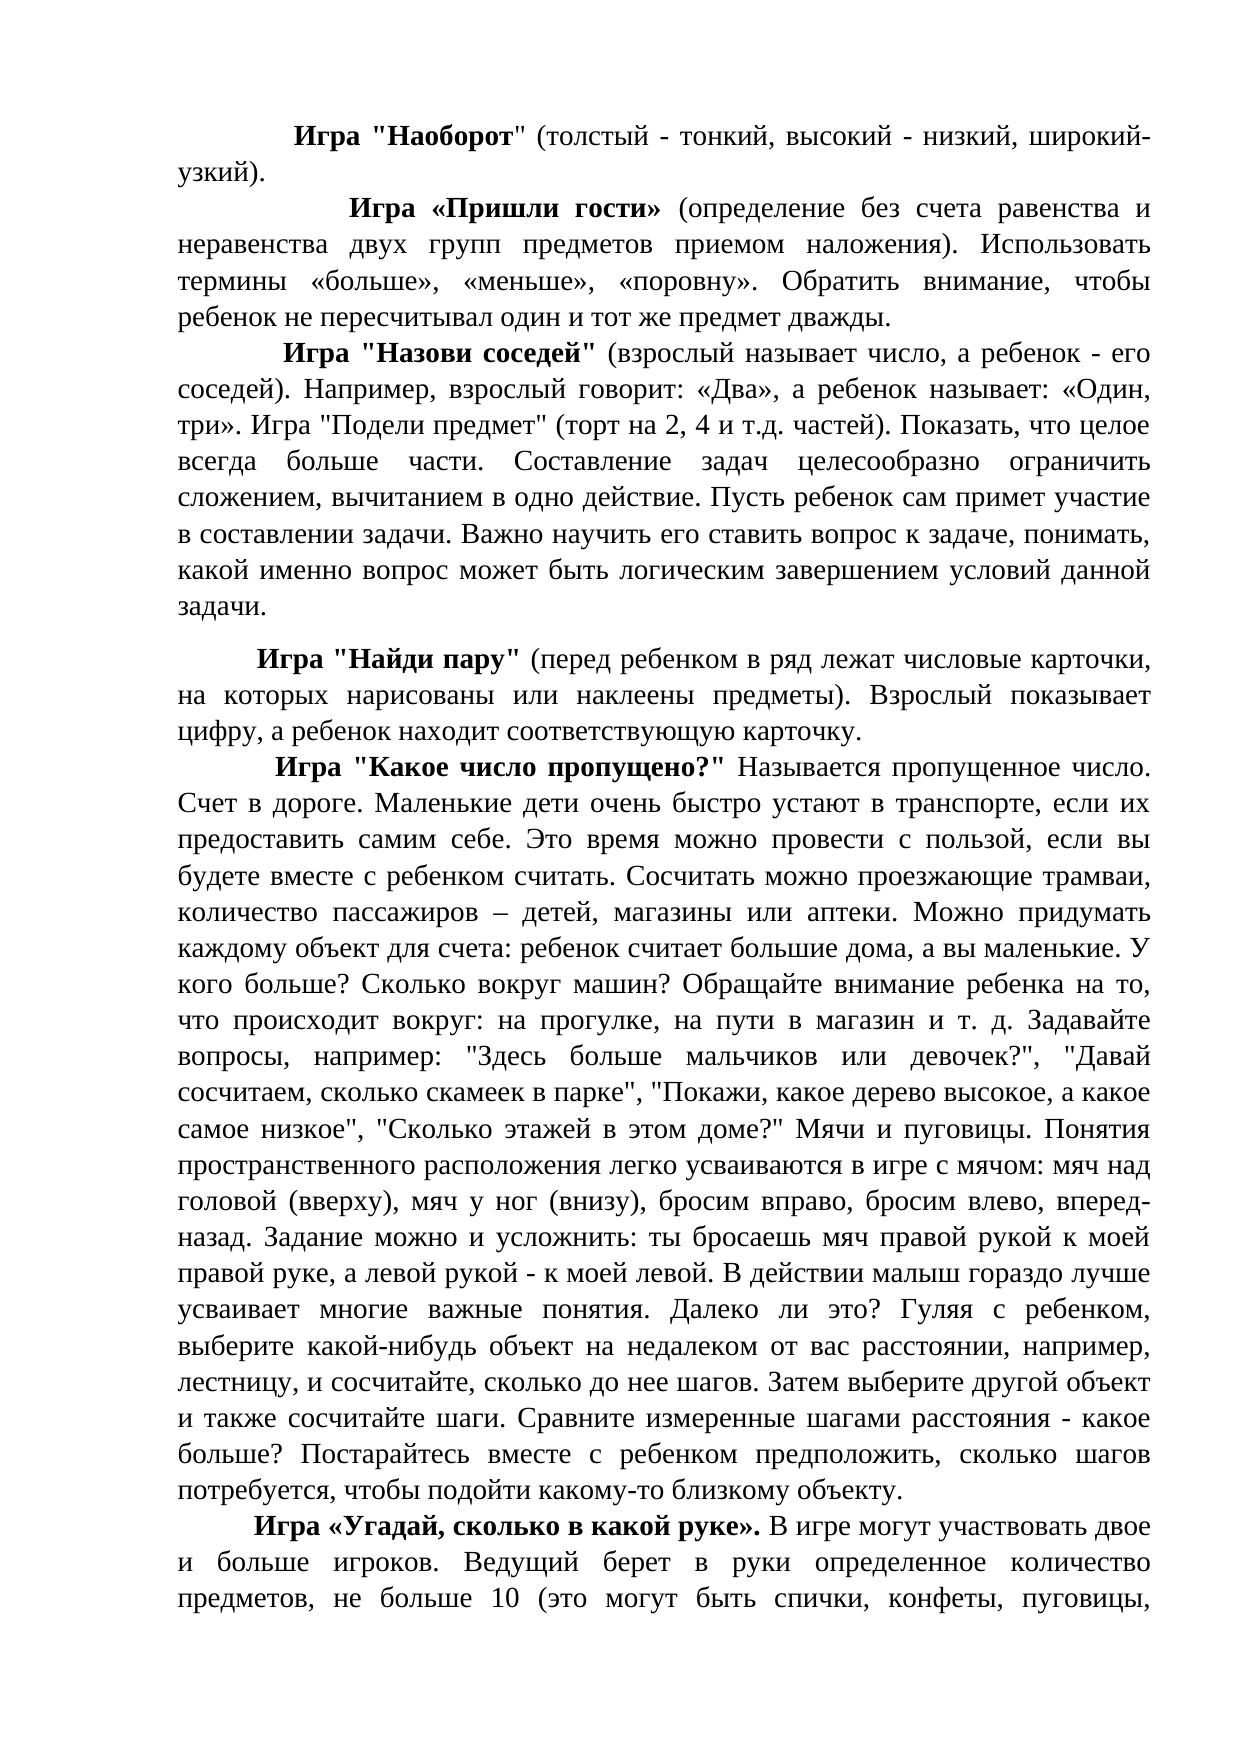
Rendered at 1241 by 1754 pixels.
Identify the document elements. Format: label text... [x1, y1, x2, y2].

text Игра "Найди пару" (перед ребенком в ряд лежат числовые карточки, на которых нарисованы или наклеены предметы). Взрослый показывает цифру, а ребенок находит соответствующую карточку. [177, 641, 1152, 747]
text Игра "Какое число пропущено?" Называется пропущенное число. Счет в дороге. Маленькие дети очень быстро устают в транспорте, если их предоставить самим себе. Это время можно провести с пользой, если вы будете вместе с ребенком считать. Сосчитать можно проезжающие трамваи, количество пассажиров – детей, магазины или аптеки. Можно придумать каждому объект для счета: ребенок считает большие дома, а вы маленькие. У кого больше? Сколько вокруг машин? Обращайте внимание ребенка на то, что происходит вокруг: на прогулке, на пути в магазин и т. д. Задавайте вопросы, например: "Здесь больше мальчиков или девочек?", "Давай сосчитаем, сколько скамеек в парке", "Покажи, какое дерево высокое, а какое самое низкое", "Сколько этажей в этом доме?" Мячи и пуговицы. Понятия пространственного расположения легко усваиваются в игре с мячом: мяч над головой (вверху), мяч у ног (внизу), бросим вправо, бросим влево, вперед-назад. Задание можно и усложнить: ты бросаешь мяч правой рукой к моей правой руке, а левой рукой - к моей левой. В действии малыш гораздо лучше усваивает многие важные понятия. Далеко ли это? Гуляя с ребенком, выберите какой-нибудь объект на недалеком от вас расстоянии, например, лестницу, и сосчитайте, сколько до нее шагов. Затем выберите другой объект и также сосчитайте шаги. Сравните измеренные шагами расстояния - какое больше? Постарайтесь вместе с ребенком предположить, сколько шагов потребуется, чтобы подойти какому-то близкому объекту. [177, 749, 1152, 1506]
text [177, 1508, 1152, 1614]
text Игра "Назови соседей" (взрослый называет число, а ребенок - его соседей). Например, взрослый говорит: «Два», а ребенок называет: «Один, три». Игра "Подели предмет" (торт на 2, 4 и т.д. частей). Показать, что целое всегда больше части. Составление задач целесообразно ограничить сложением, вычитанием в одно действие. Пусть ребенок сам примет участие в составлении задачи. Важно научить его ставить вопрос к задаче, понимать, какой именно вопрос может быть логическим завершением условий данной задачи. [177, 335, 1152, 622]
text Игра «Пришли гости» (определение без счета равенства и неравенства двух групп предметов приемом наложения). Использовать термины «больше», «меньше», «поровну». Обратить внимание, чтобы ребенок не пересчитывал один и тот же предмет дважды. [177, 190, 1152, 332]
text Игра "Наоборот" (толстый - тонкий, высокий - низкий, широкий-узкий). [177, 118, 1152, 188]
